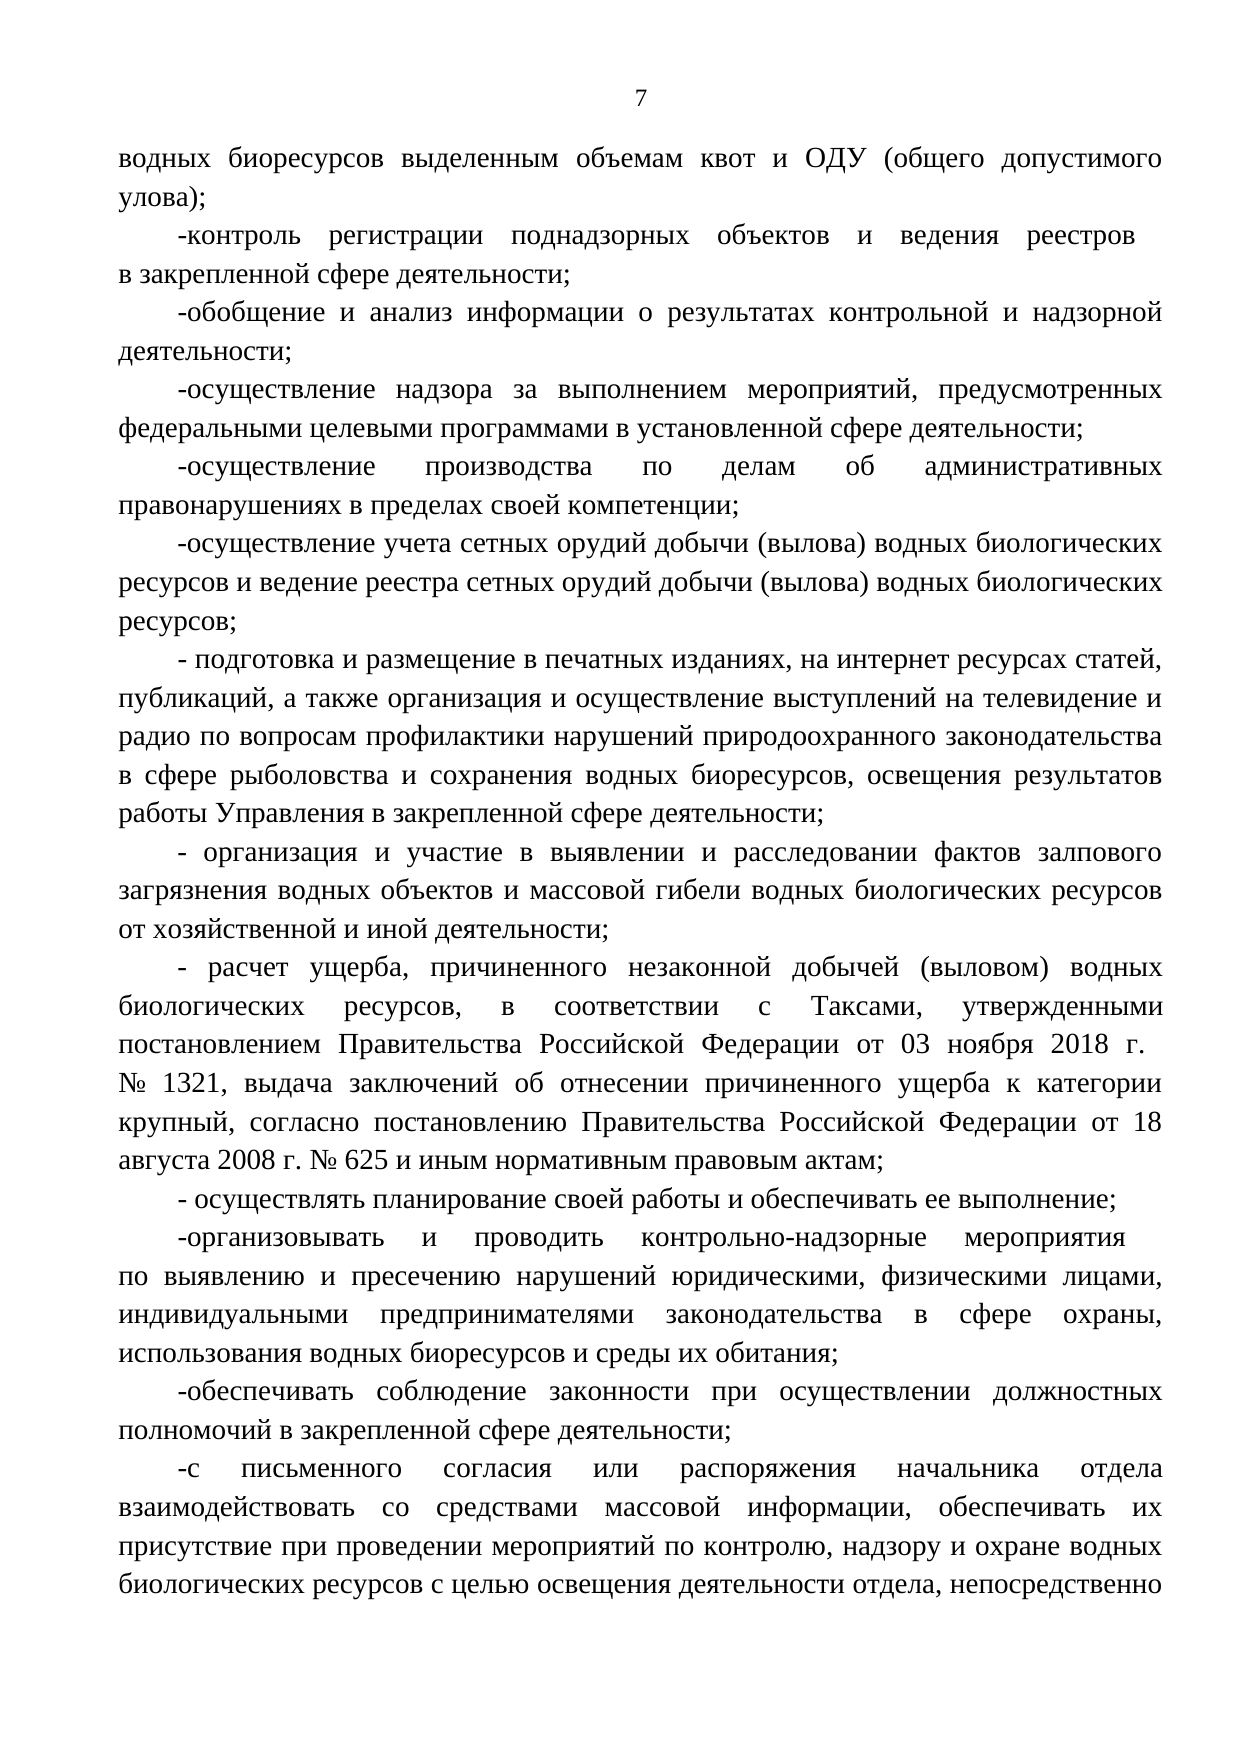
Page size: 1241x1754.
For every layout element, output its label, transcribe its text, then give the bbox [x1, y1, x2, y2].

text -обеспечивать соблюдение законности при осуществлении должностных полномочий в закрепленной сфере деятельности; [118, 1373, 1163, 1446]
text - осуществлять планирование своей работы и обеспечивать ее выполнение; [118, 1181, 1163, 1214]
text -осуществление надзора за выполнением мероприятий, предусмотренных федеральными целевыми программами в установленной сфере деятельности; [118, 371, 1163, 443]
text -контроль регистрации поднадзорных объектов и ведения реестров в закрепленной сфере деятельности; [118, 217, 1163, 289]
text - организация и участие в выявлении и расследовании фактов залпового загрязнения водных объектов и массовой гибели водных биологических ресурсов от хозяйственной и иной деятельности; [118, 834, 1163, 944]
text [118, 140, 1163, 212]
text - подготовка и размещение в печатных изданиях, на интернет ресурсах статей, публикаций, а также организация и осуществление выступлений на телевидение и радио по вопросам профилактики нарушений природоохранного законодательства в сфере рыболовства и сохранения водных биоресурсов, освещения результатов работы Управления в закрепленной сфере деятельности; [118, 641, 1163, 829]
text -осуществление производства по делам об административных правонарушениях в пределах своей компетенции; [118, 448, 1163, 521]
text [118, 1451, 1163, 1600]
text - расчет ущерба, причиненного незаконной добычей (выловом) водных биологических ресурсов, в соответствии с Таксами, утвержденными постановлением Правительства Российской Федерации от 03 ноября 2018 г. № 1321, выдача заключений об отнесении причиненного ущерба к категории крупный, согласно постановлению Правительства Российской Федерации от 18 августа 2008 г. № 625 и иным нормативным правовым актам; [118, 949, 1163, 1176]
text -организовывать и проводить контрольно-надзорные мероприятия по выявлению и пресечению нарушений юридическими, физическими лицами, индивидуальными предпринимателями законодательства в сфере охраны, использования водных биоресурсов и среды их обитания; [118, 1219, 1163, 1368]
text -осуществление учета сетных орудий добычи (вылова) водных биологических ресурсов и ведение реестра сетных орудий добычи (вылова) водных биологических ресурсов; [118, 526, 1163, 636]
text -обобщение и анализ информации о результатах контрольной и надзорной деятельности; [118, 294, 1163, 366]
